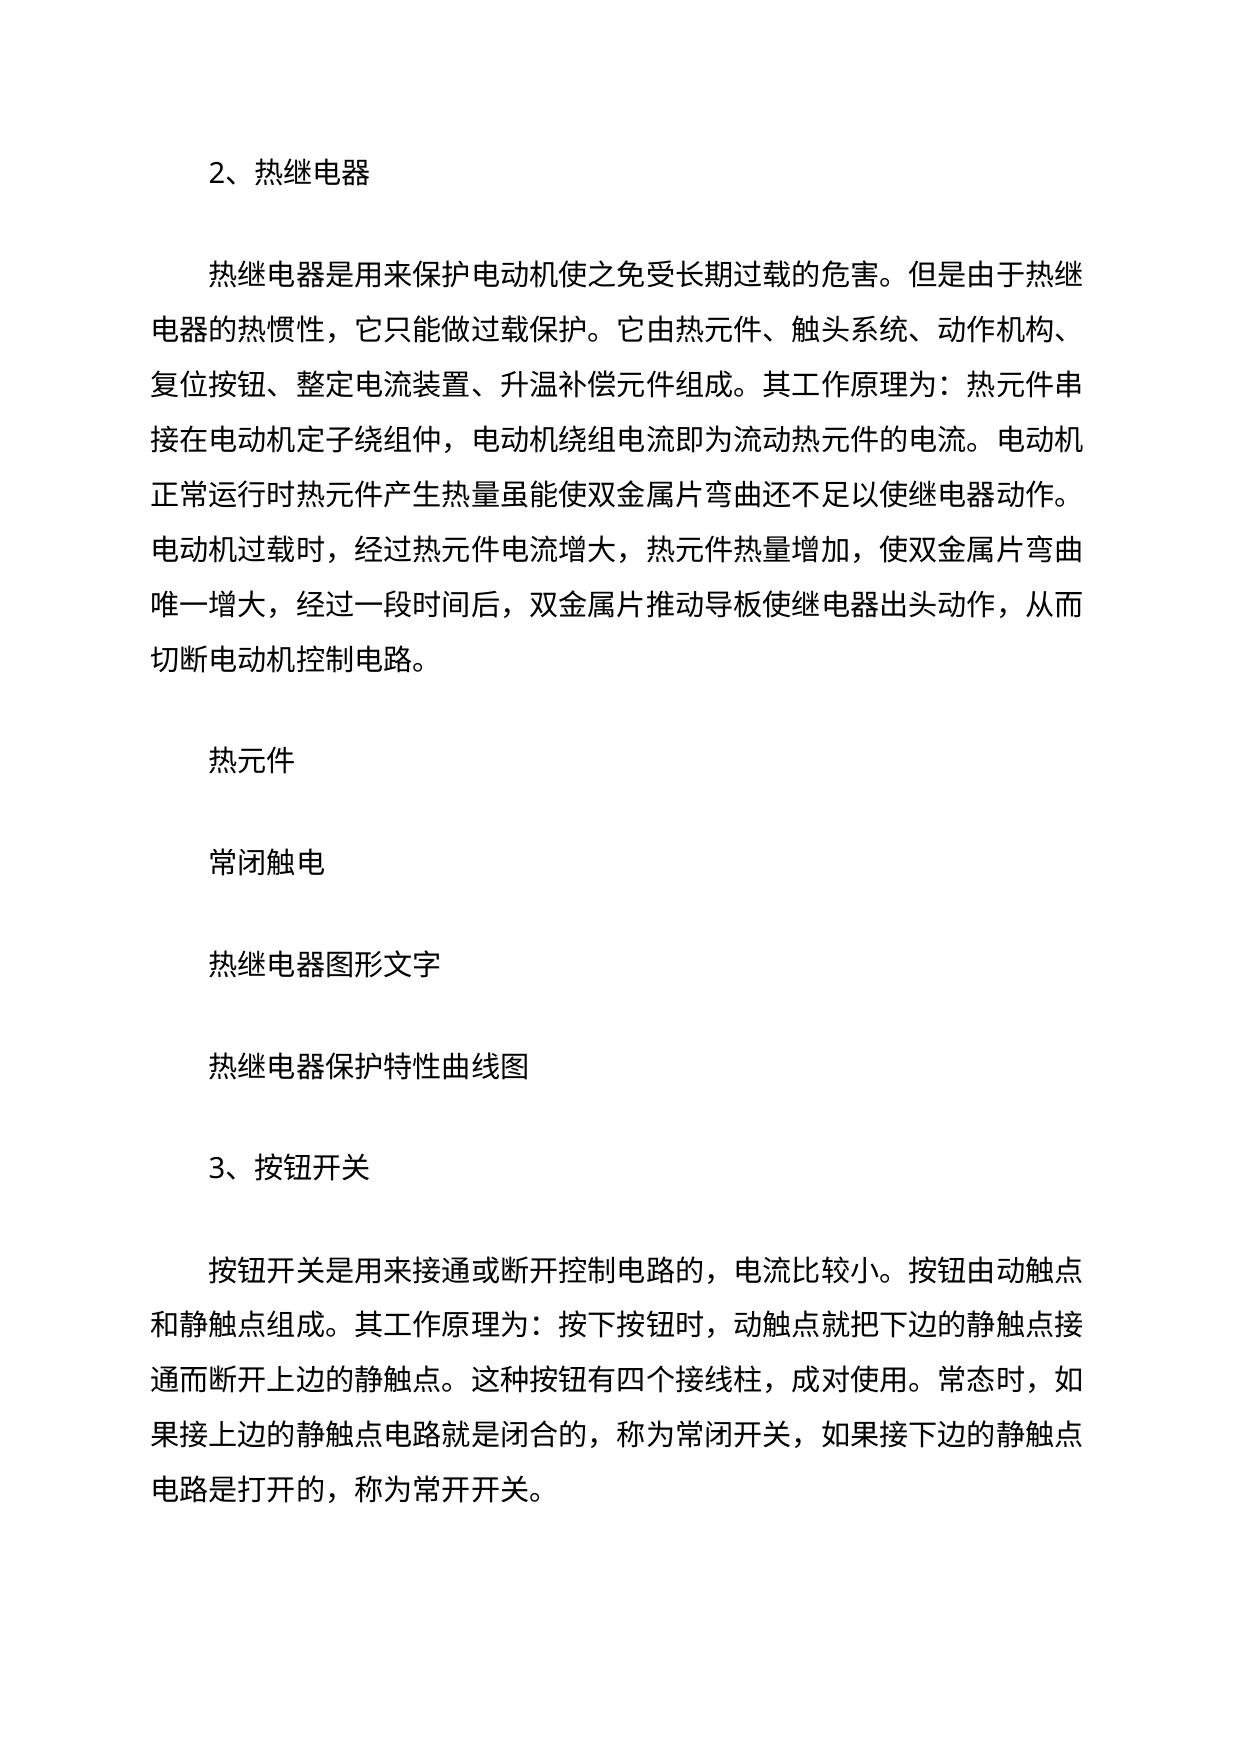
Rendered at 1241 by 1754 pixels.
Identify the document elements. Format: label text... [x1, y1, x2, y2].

text 3、按钮开关 [150, 1145, 1090, 1187]
text 常闭触电 [150, 840, 1090, 882]
text 按钮开关是用来接通或断开控制电路的，电流比较小。按钮由动触点和静触点组成。其工作原理为：按下按钮时，动触点就把下边的静触点接通而断开上边的静触点。这种按钮有四个接线柱，成对使用。常态时，如果接上边的静触点电路就是闭合的，称为常闭开关，如果接下边的静触点电路是打开的，称为常开开关。 [150, 1247, 1090, 1509]
text 2、热继电器 [150, 150, 1090, 192]
text 热元件 [150, 738, 1090, 780]
text 热继电器保护特性曲线图 [150, 1043, 1090, 1086]
text 热继电器图形文字 [150, 942, 1090, 984]
text 热继电器是用来保护电动机使之免受长期过载的危害。但是由于热继电器的热惯性，它只能做过载保护。它由热元件、触头系统、动作机构、复位按钮、整定电流装置、升温补偿元件组成。其工作原理为：热元件串接在电动机定子绕组仲，电动机绕组电流即为流动热元件的电流。电动机正常运行时热元件产生热量虽能使双金属片弯曲还不足以使继电器动作。电动机过载时，经过热元件电流增大，热元件热量增加，使双金属片弯曲唯一增大，经过一段时间后，双金属片推动导板使继电器出头动作，从而切断电动机控制电路。 [150, 252, 1090, 678]
